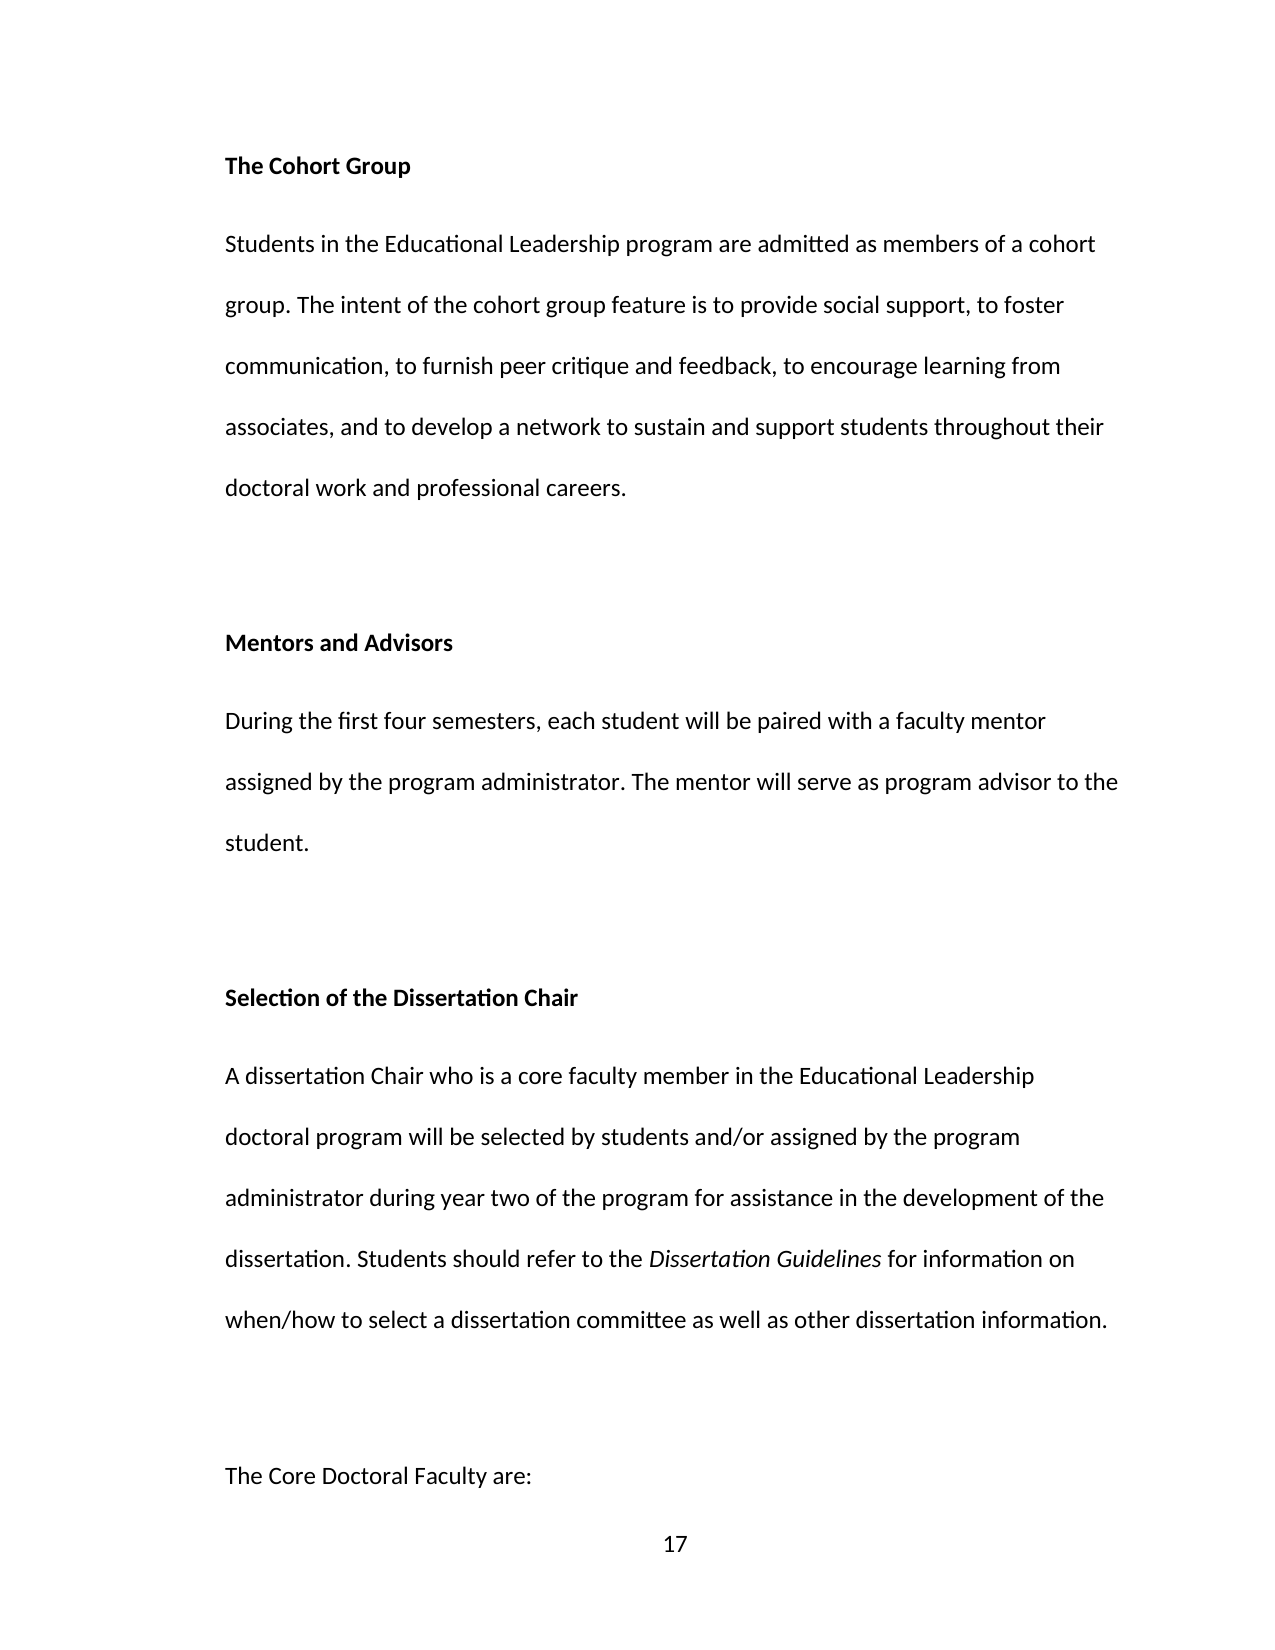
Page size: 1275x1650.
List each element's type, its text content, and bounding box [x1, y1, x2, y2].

text During the first four semesters, each student will be paired with a faculty mentor assigned by the program administrator. The mentor will serve as program advisor to the student. [225, 705, 1125, 858]
text Students in the Educational Leadership program are admitted as members of a cohort group. The intent of the cohort group feature is to provide social support, to foster communication, to furnish peer critique and feedback, to encourage learning from associates, and to develop a network to sustain and support students throughout their doctoral work and professional careers. [225, 228, 1125, 502]
text Selection of the Dissertation Chair [225, 982, 1125, 1013]
text A dissertation Chair who is a core faculty member in the Educational Leadership doctoral program will be selected by students and/or assigned by the program administrator during year two of the program for assistance in the development of the dissertation. Students should refer to the Dissertation Guidelines for information on when/how to select a dissertation committee as well as other dissertation information. [225, 1060, 1125, 1335]
text The Cohort Group [225, 150, 1125, 181]
text Mentors and Advisors [225, 627, 1125, 658]
text The Core Doctoral Faculty are: [225, 1460, 1125, 1490]
